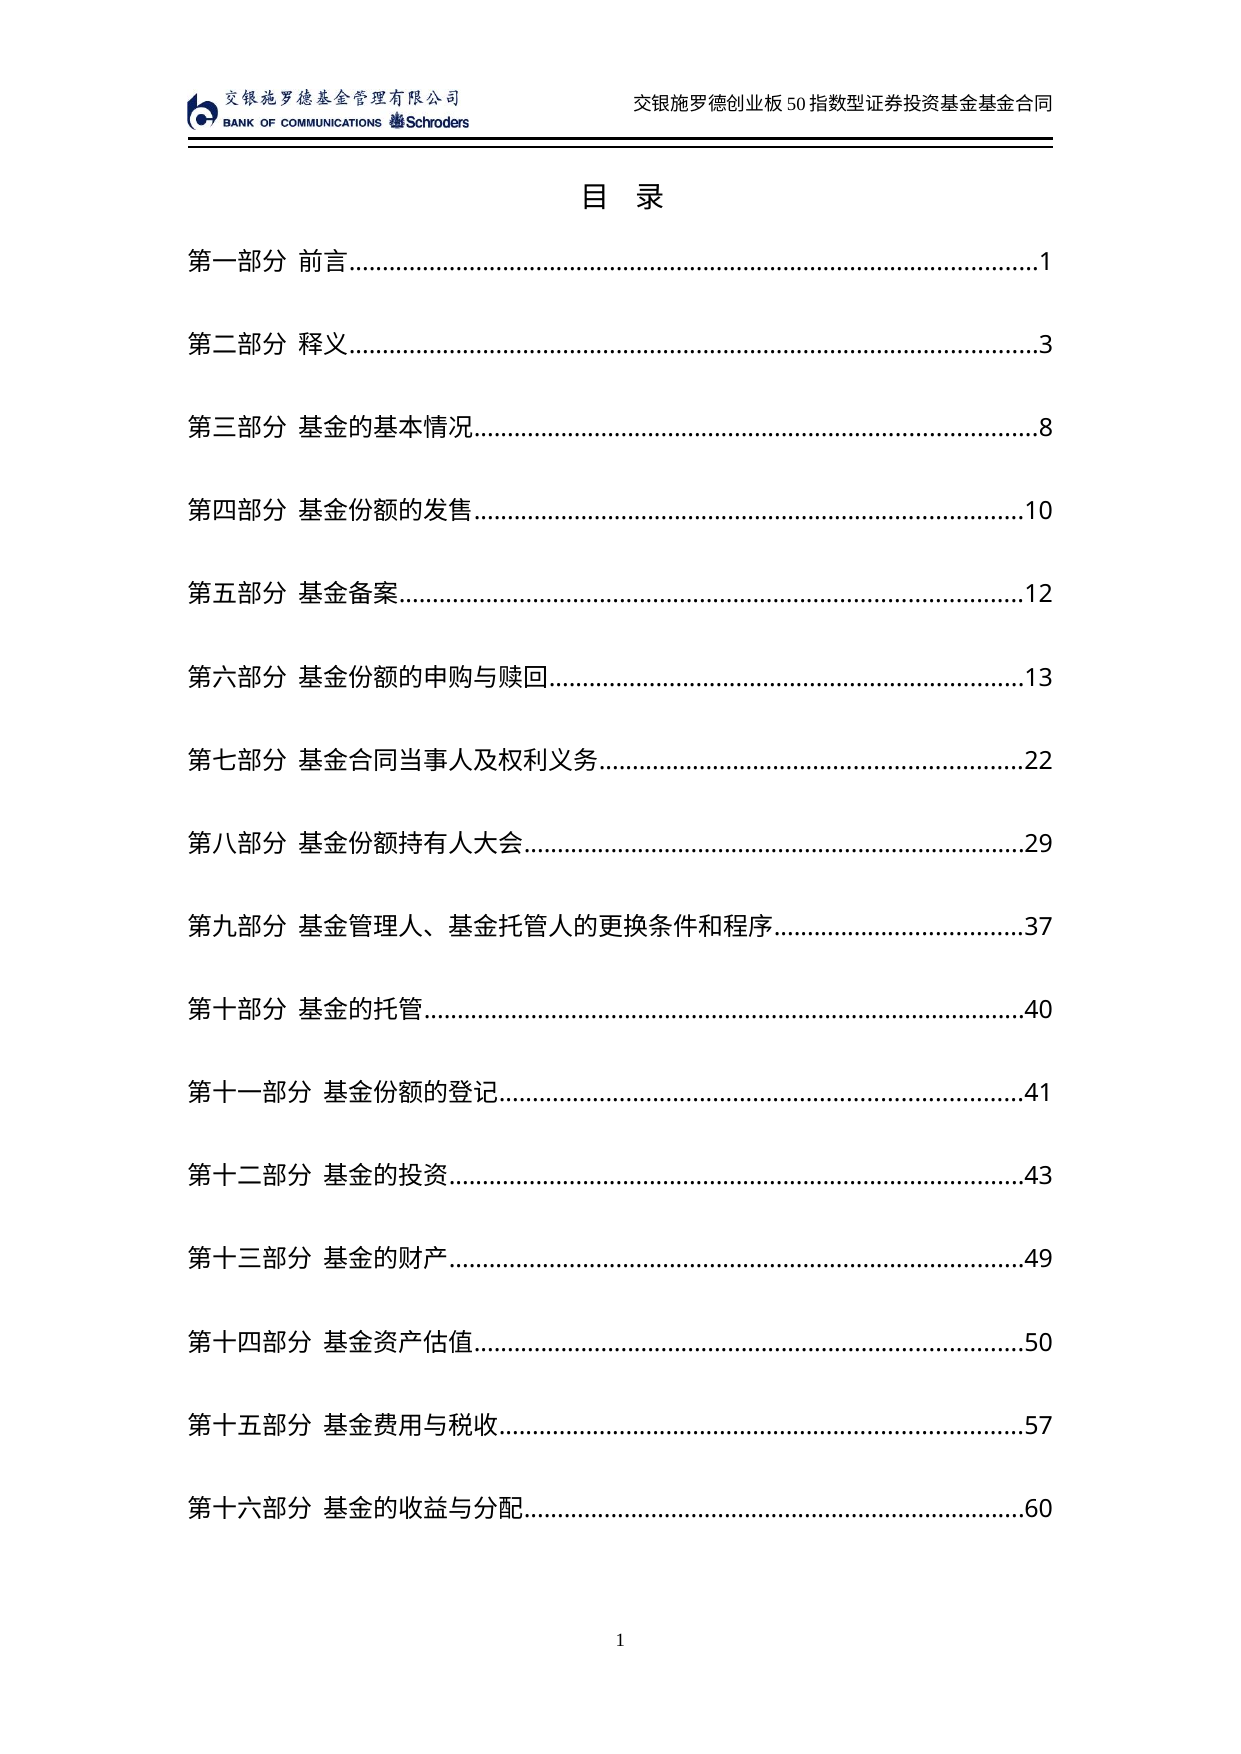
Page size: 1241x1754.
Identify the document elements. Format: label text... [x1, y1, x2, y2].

text 第十四部分 基金资产估值 50 [187, 1308, 1053, 1373]
text 第十一部分 基金份额的登记 41 [187, 1058, 1053, 1123]
text 第五部分 基金备案 12 [187, 559, 1053, 624]
text 第十六部分 基金的收益与分配 60 [187, 1474, 1053, 1539]
text 第十五部分 基金费用与税收 57 [187, 1391, 1053, 1456]
text 第四部分 基金份额的发售 10 [187, 476, 1053, 541]
text 第三部分 基金的基本情况 8 [187, 393, 1053, 458]
text 第十三部分 基金的财产 49 [187, 1224, 1053, 1289]
picture [187, 89, 469, 130]
text 第七部分 基金合同当事人及权利义务 22 [187, 726, 1053, 791]
text 第九部分 基金管理人、基金托管人的更换条件和程序 37 [187, 892, 1053, 957]
text 第二部分 释义 3 [187, 310, 1053, 375]
text 第十二部分 基金的投资 43 [187, 1141, 1053, 1206]
text 第十部分 基金的托管 40 [187, 975, 1053, 1040]
text 第一部分 前言 1 [187, 227, 1053, 292]
text 第六部分 基金份额的申购与赎回 13 [187, 643, 1053, 708]
text 第八部分 基金份额持有人大会 29 [187, 809, 1053, 874]
text 目 录 [187, 162, 1053, 227]
